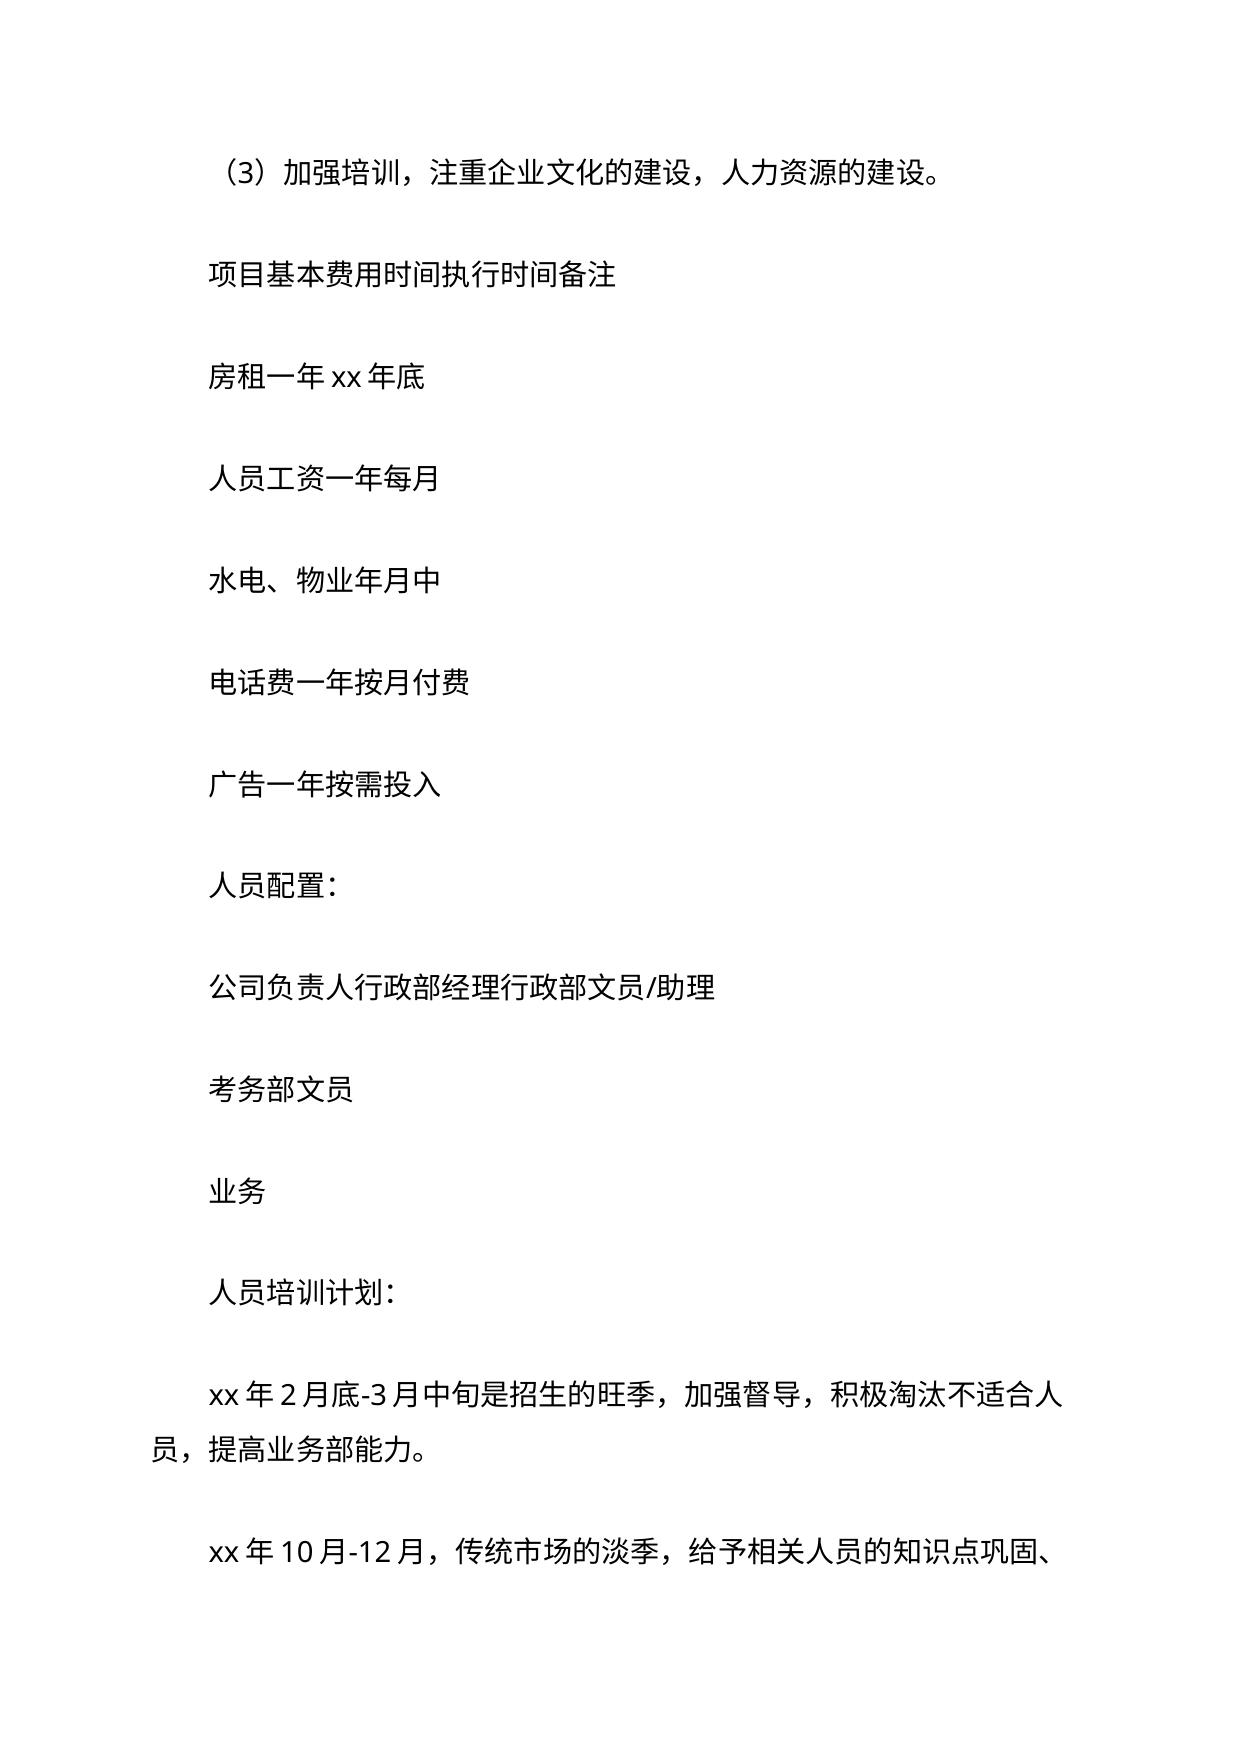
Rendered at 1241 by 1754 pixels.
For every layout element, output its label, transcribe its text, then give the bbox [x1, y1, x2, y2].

text 人员配置： [150, 863, 1090, 905]
text 人员培训计划： [150, 1270, 1090, 1312]
text 项目基本费用时间执行时间备注 [150, 252, 1090, 294]
text 公司负责人行政部经理行政部文员/助理 [150, 964, 1090, 1007]
text （3）加强培训，注重企业文化的建设，人力资源的建设。 [150, 150, 1090, 192]
text 考务部文员 [150, 1067, 1090, 1109]
text 电话费一年按月付费 [150, 659, 1090, 702]
text 广告一年按需投入 [150, 761, 1090, 803]
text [150, 1529, 1090, 1571]
text 人员工资一年每月 [150, 456, 1090, 498]
text 水电、物业年月中 [150, 557, 1090, 600]
text 房租一年xx年底 [150, 354, 1090, 396]
text 业务 [150, 1168, 1090, 1211]
text xx年2月底-3月中旬是招生的旺季，加强督导，积极淘汰不适合人员，提高业务部能力。 [150, 1372, 1090, 1469]
